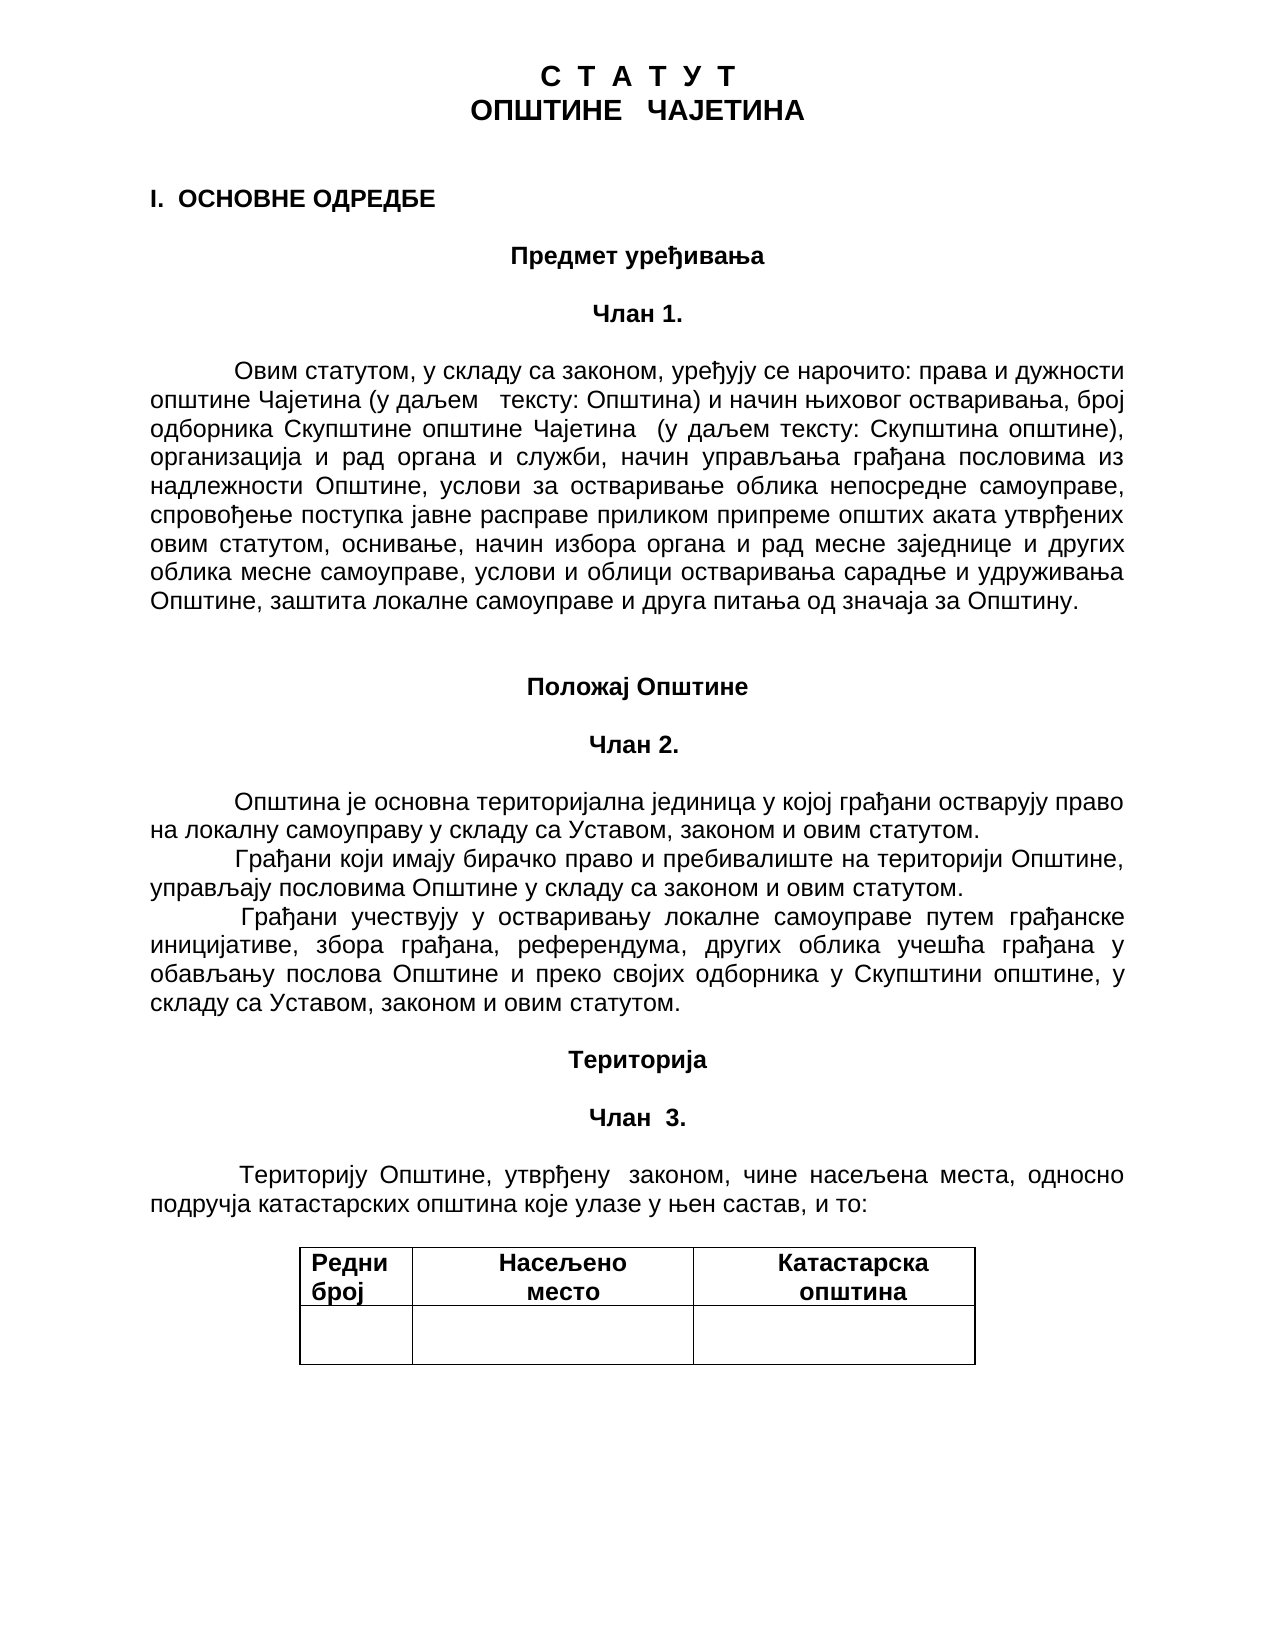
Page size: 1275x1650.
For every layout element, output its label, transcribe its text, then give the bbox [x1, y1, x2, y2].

text Грађани учествују у остваривању локалне самоуправе путем грађанске иницијативе, збора грађана, референдума, других облика учешћа грађана у обављању послова Општине и преко својих одборника у Скупштини општине, у складу са Уставом, законом и овим статутом. [150, 902, 1125, 1017]
text ОПШТИНЕ ЧАЈЕТИНА [150, 93, 1125, 126]
text Предмет уређивања [150, 241, 1125, 270]
text Овим статутом, у складу са законом, уређују се нарочито: права и дужности општине Чајетина (у даљем тексту: Општина) и начин њиховог остваривања, број одборника Скупштине општине Чајетина (у даљем тексту: Скупштина општине), организација и рад органа и служби, начин управљања грађана пословима из надлежности Општине, услови за остваривање облика непосредне самоуправе, спровођење поступка јавне расправе приликом припреме општих аката утврђених овим статутом, оснивање, начин избора органа и рад месне заједнице и других облика месне самоуправе, услови и облици остваривања сарадње и удруживања Општине, заштита локалне самоуправе и друга питања од значаја за Општину. [150, 356, 1125, 615]
table_header Редни број [301, 1248, 412, 1305]
table_header Катастарска општина [694, 1248, 974, 1305]
text Положај Општине [150, 672, 1125, 701]
text Члан 3. [150, 1103, 1125, 1132]
text Општина је основна територијална јединица у којој грађани остварују право на локалну самоуправу у складу са Уставом, законом и овим статутом. [150, 787, 1125, 844]
table_cell [413, 1306, 693, 1364]
text Грађани који имају бирачко право и пребивалиште на територији Општине, управљају пословима Општине у складу са законом и овим статутом. [150, 844, 1125, 902]
text I. ОСНОВНЕ ОДРЕДБЕ [150, 184, 1125, 212]
text С Т А Т У Т [150, 59, 1125, 93]
table_cell [694, 1306, 974, 1364]
text Територија [150, 1045, 1125, 1074]
text Члан 1. [150, 299, 1125, 327]
table_cell [301, 1306, 412, 1364]
text Члан 2. [150, 730, 1125, 759]
text Територију Општине, утврђену законом, чине насељена места, односно подручја катастарских општина које улазе у њен састав, и то: [150, 1160, 1125, 1218]
table_header Насељено место [413, 1248, 693, 1305]
